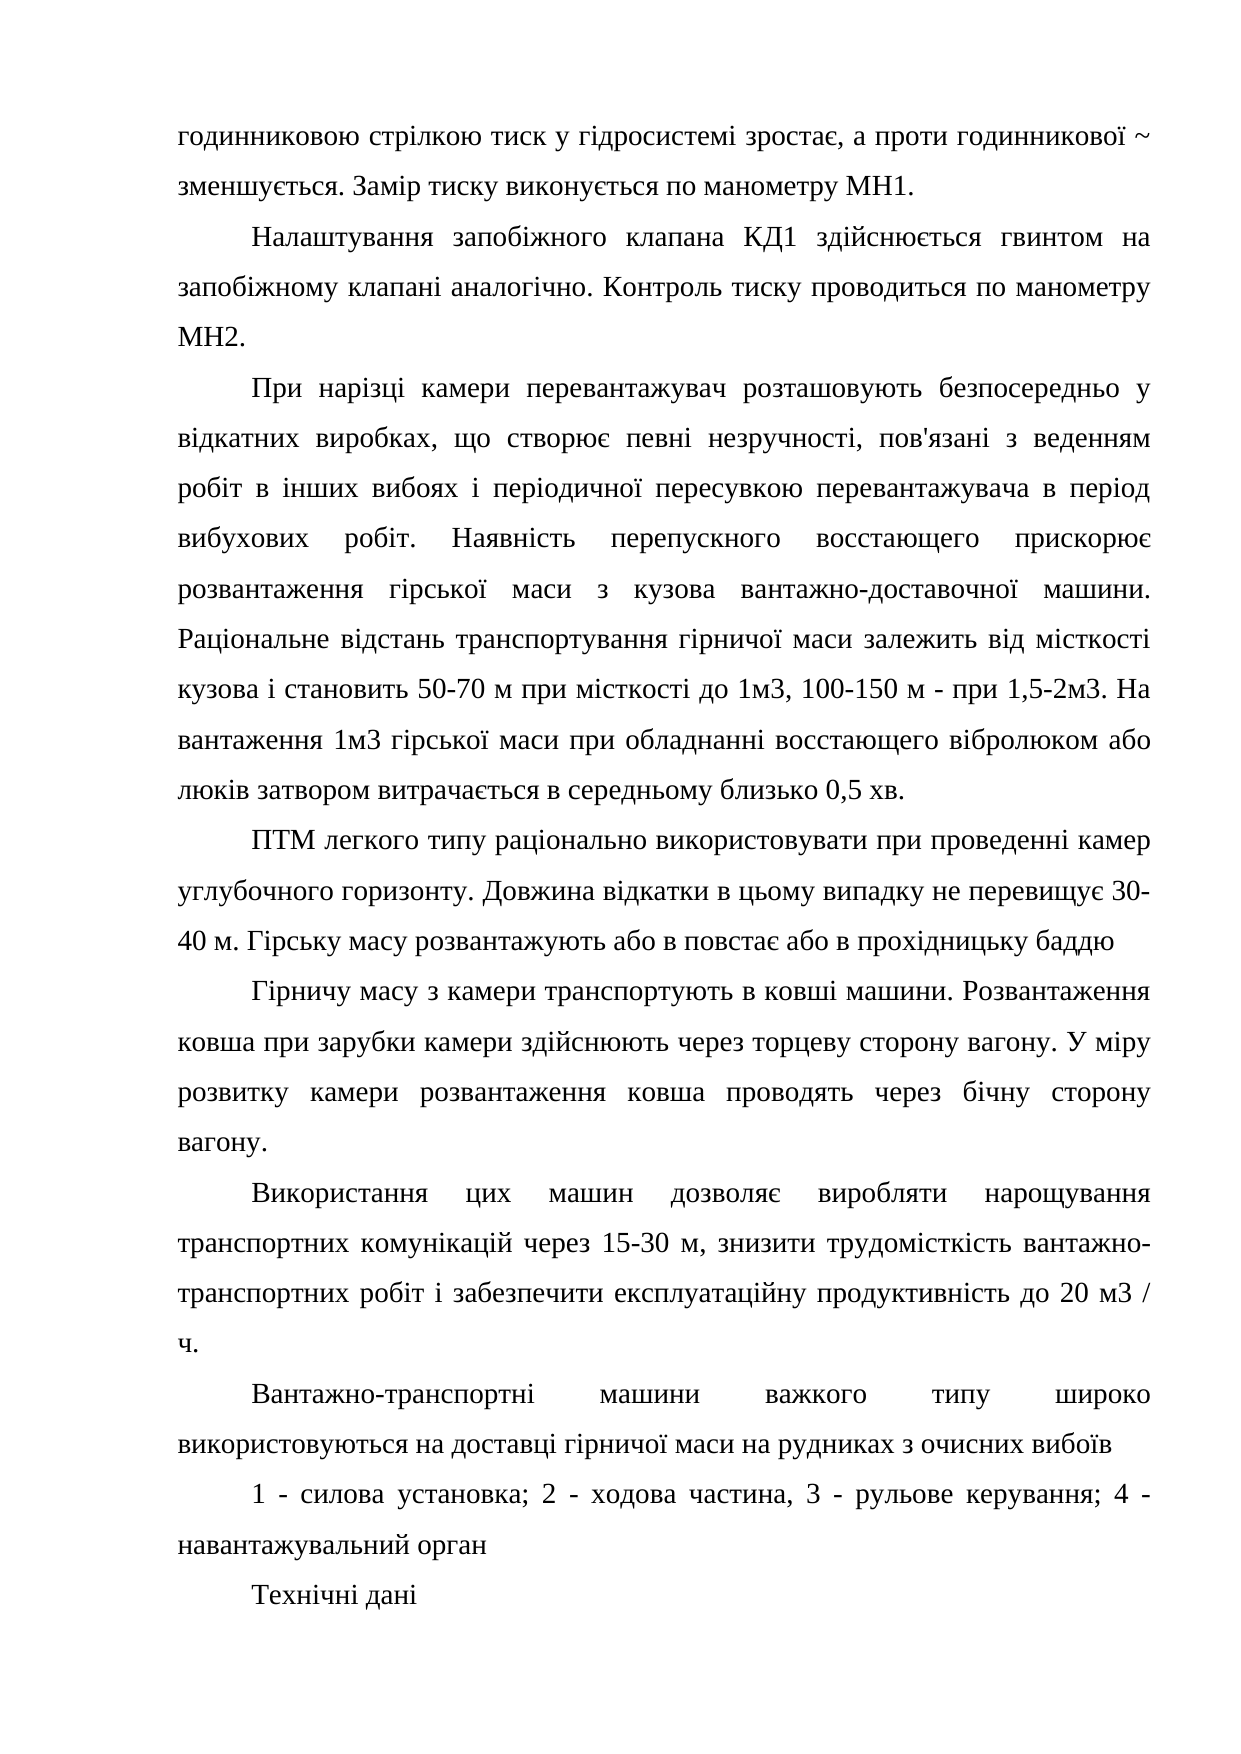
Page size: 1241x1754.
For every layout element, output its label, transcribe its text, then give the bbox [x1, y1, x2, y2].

text ПТМ легкого типу раціонально використовувати при проведенні камер углубочного горизонту. Довжина відкатки в цьому випадку не перевищує 30-40 м. Гірську масу розвантажують або в повстає або в прохідницьку баддю [177, 822, 1152, 957]
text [177, 118, 1152, 202]
text Налаштування запобіжного клапана КД1 здійснюється гвинтом на запобіжному клапані аналогічно. Контроль тиску проводиться по манометру МН2. [177, 219, 1152, 353]
text Гірничу масу з камери транспортують в ковші машини. Розвантаження ковша при зарубки камери здійснюють через торцеву сторону вагону. У міру розвитку камери розвантаження ковша проводять через бічну сторону вагону. [177, 973, 1152, 1158]
text Технічні дані [177, 1577, 1152, 1611]
text Вантажно-транспортні машини важкого типу широко використовуються на доставці гірничої маси на рудниках з очисних вибоїв [177, 1376, 1152, 1460]
text Використання цих машин дозволяє виробляти нарощування транспортних комунікацій через 15-30 м, знизити трудомісткість вантажно-транспортних робіт і забезпечити експлуатаційну продуктивність до 20 м3 / ч. [177, 1175, 1152, 1359]
text 1 - силова установка; 2 - ходова частина, 3 - рульове керування; 4 - навантажувальний орган [177, 1477, 1152, 1560]
text При нарізці камери перевантажувач розташовують безпосередньо у відкатних виробках, що створює певні незручності, пов'язані з веденням робіт в інших вибоях і періодичної пересувкою перевантажувача в період вибухових робіт. Наявність перепускного восстающего прискорює розвантаження гірської маси з кузова вантажно-доставочної машини. Раціональне відстань транспортування гірничої маси залежить від місткості кузова і становить 50-70 м при місткості до 1м3, 100-150 м - при 1,5-2м3. На вантаження 1м3 гірської маси при обладнанні восстающего вібролюком або люків затвором витрачається в середньому близько 0,5 хв. [177, 370, 1152, 806]
